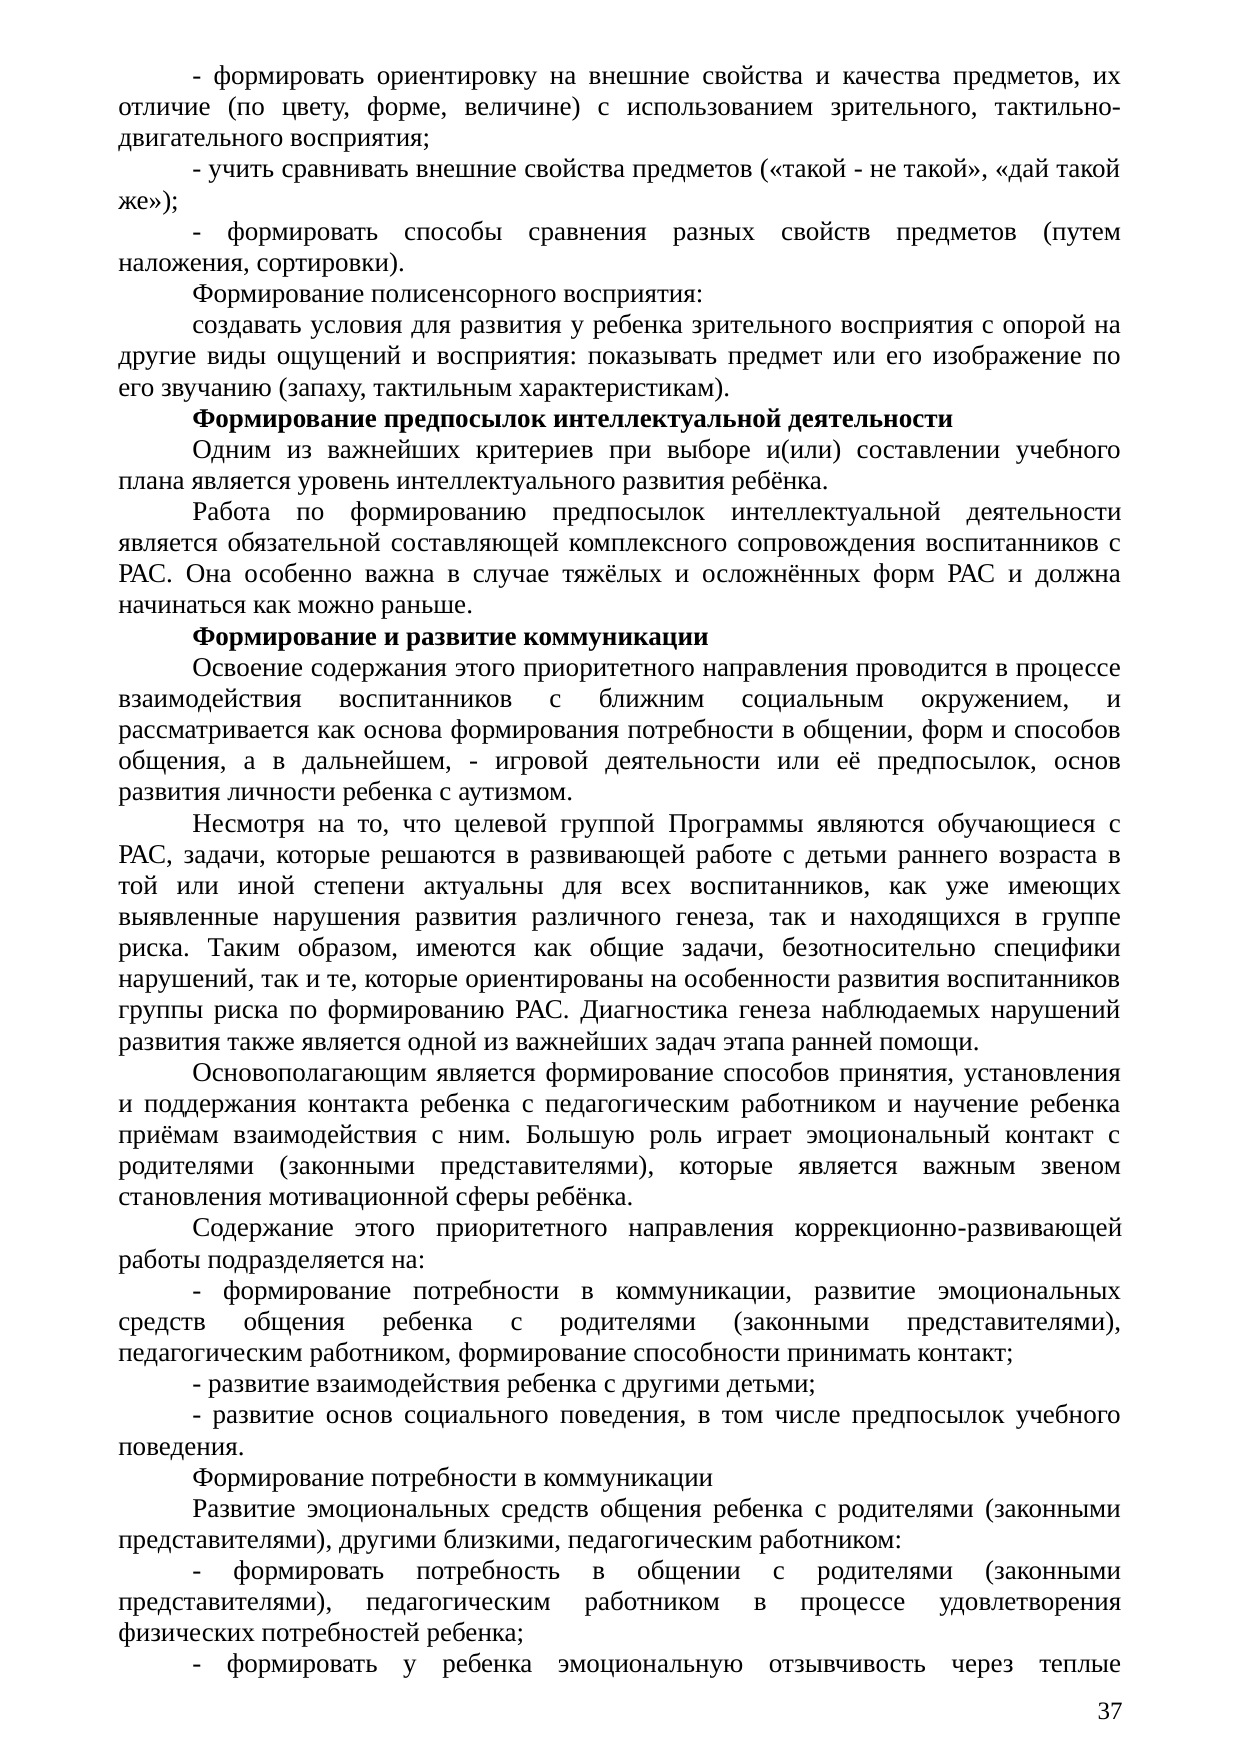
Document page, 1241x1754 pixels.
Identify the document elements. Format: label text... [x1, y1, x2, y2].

text Формирование и развитие коммуникации [118, 620, 1122, 651]
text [118, 1648, 1122, 1679]
text - формирование потребности в коммуникации, развитие эмоциональных средств общения ребенка с родителями (законными представителями), педагогическим работником, формирование способности принимать контакт; [118, 1274, 1122, 1367]
text - формировать потребность в общении с родителями (законными представителями), педагогическим работником в процессе удовлетворения физических потребностей ребенка; [118, 1554, 1122, 1648]
text Основополагающим является формирование способов принятия, установления и поддержания контакта ребенка с педагогическим работником и научение ребенка приёмам взаимодействия с ним. Большую роль играет эмоциональный контакт с родителями (законными представителями), которые является важным звеном становления мотивационной сферы ребёнка. [118, 1056, 1122, 1212]
text Работа по формированию предпосылок интеллектуальной деятельности является обязательной составляющей комплексного сопровождения воспитанников с РАС. Она особенно важна в случае тяжёлых и осложнённых форм РАС и должна начинаться как можно раньше. [118, 495, 1122, 620]
text Несмотря на то, что целевой группой Программы являются обучающиеся с РАС, задачи, которые решаются в развивающей работе с детьми раннего возраста в той или иной степени актуальны для всех воспитанников, как уже имеющих выявленные нарушения развития различного генеза, так и находящихся в группе риска. Таким образом, имеются как общие задачи, безотносительно специфики нарушений, так и те, которые ориентированы на особенности развития воспитанников группы риска по формированию РАС. Диагностика генеза наблюдаемых нарушений развития также является одной из важнейших задач этапа ранней помощи. [118, 807, 1122, 1056]
text - развитие взаимодействия ребенка с другими детьми; [118, 1367, 1122, 1398]
text Формирование потребности в коммуникации [118, 1461, 1122, 1492]
text Одним из важнейших критериев при выборе и(или) составлении учебного плана является уровень интеллектуального развития ребёнка. [118, 433, 1122, 495]
text Формирование полисенсорного восприятия: [118, 277, 1122, 308]
text создавать условия для развития у ребенка зрительного восприятия с опорой на другие виды ощущений и восприятия: показывать предмет или его изображение по его звучанию (запаху, тактильным характеристикам). [118, 308, 1122, 402]
text Развитие эмоциональных средств общения ребенка с родителями (законными представителями), другими близкими, педагогическим работником: [118, 1492, 1122, 1554]
text - формировать ориентировку на внешние свойства и качества предметов, их отличие (по цвету, форме, величине) с использованием зрительного, тактильно-двигательного восприятия; [118, 59, 1122, 153]
text Формирование предпосылок интеллектуальной деятельности [118, 402, 1122, 433]
text - учить сравнивать внешние свойства предметов («такой - не такой», «дай такой же»); [118, 153, 1122, 215]
text - формировать способы сравнения разных свойств предметов (путем наложения, сортировки). [118, 215, 1122, 277]
text Освоение содержания этого приоритетного направления проводится в процессе взаимодействия воспитанников с ближним социальным окружением, и рассматривается как основа формирования потребности в общении, форм и способов общения, а в дальнейшем, - игровой деятельности или её предпосылок, основ развития личности ребенка с аутизмом. [118, 651, 1122, 807]
text - развитие основ социального поведения, в том числе предпосылок учебного поведения. [118, 1398, 1122, 1461]
text Содержание этого приоритетного направления коррекционно-развивающей работы подразделяется на: [118, 1212, 1122, 1274]
